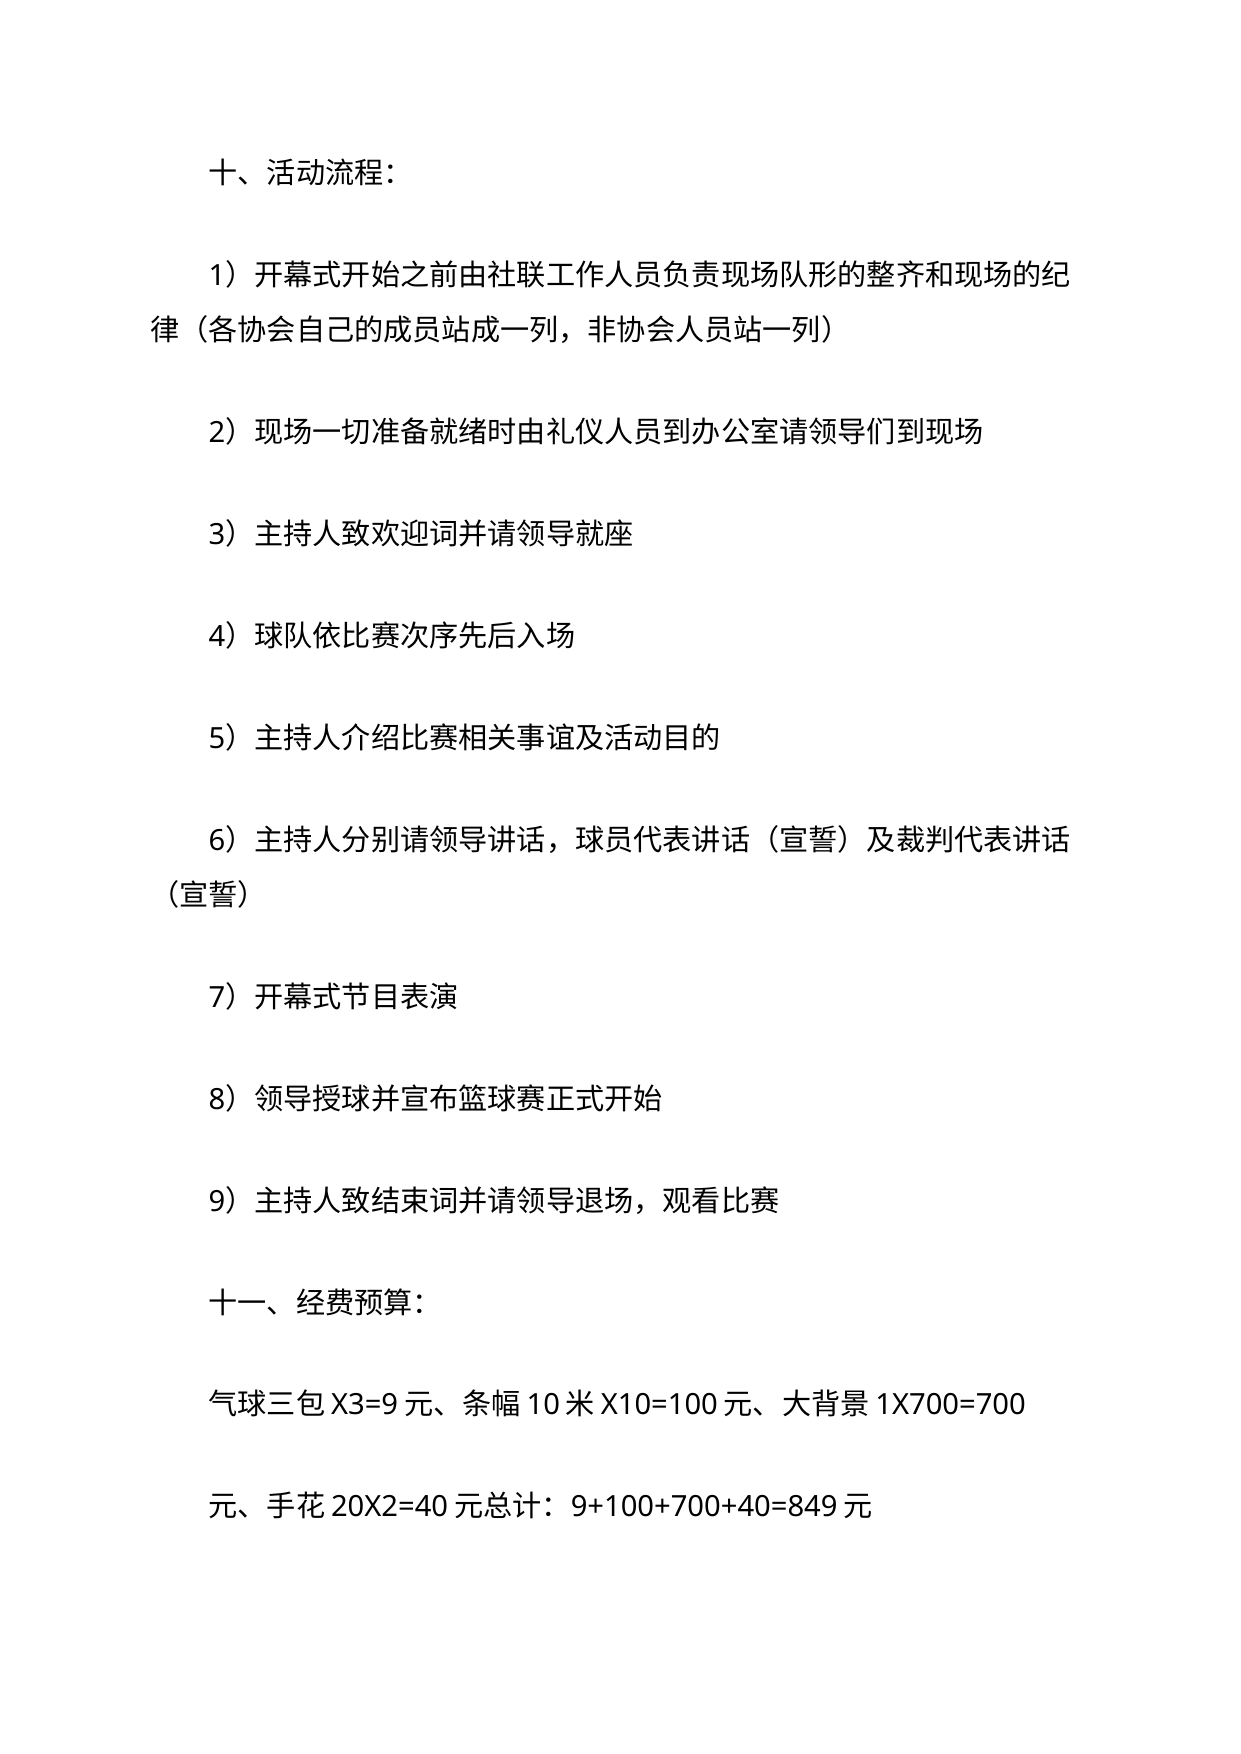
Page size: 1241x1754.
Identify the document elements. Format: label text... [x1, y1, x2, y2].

text 9）主持人致结束词并请领导退场，观看比赛 [150, 1177, 1090, 1219]
text 2）现场一切准备就绪时由礼仪人员到办公室请领导们到现场 [150, 408, 1090, 451]
text 3）主持人致欢迎词并请领导就座 [150, 511, 1090, 553]
text 8）领导授球并宣布篮球赛正式开始 [150, 1075, 1090, 1118]
text 十、活动流程： [150, 150, 1090, 192]
text 气球三包X3=9元、条幅10米X10=100元、大背景1X700=700 [150, 1381, 1090, 1423]
text 元、手花20X2=40元总计：9+100+700+40=849元 [150, 1483, 1090, 1525]
text 6）主持人分别请领导讲话，球员代表讲话（宣誓）及裁判代表讲话（宣誓） [150, 816, 1090, 914]
text 7）开幕式节目表演 [150, 973, 1090, 1016]
text 1）开幕式开始之前由社联工作人员负责现场队形的整齐和现场的纪律（各协会自己的成员站成一列，非协会人员站一列） [150, 252, 1090, 349]
text 4）球队依比赛次序先后入场 [150, 612, 1090, 655]
text 5）主持人介绍比赛相关事谊及活动目的 [150, 714, 1090, 757]
text 十一、经费预算： [150, 1279, 1090, 1321]
